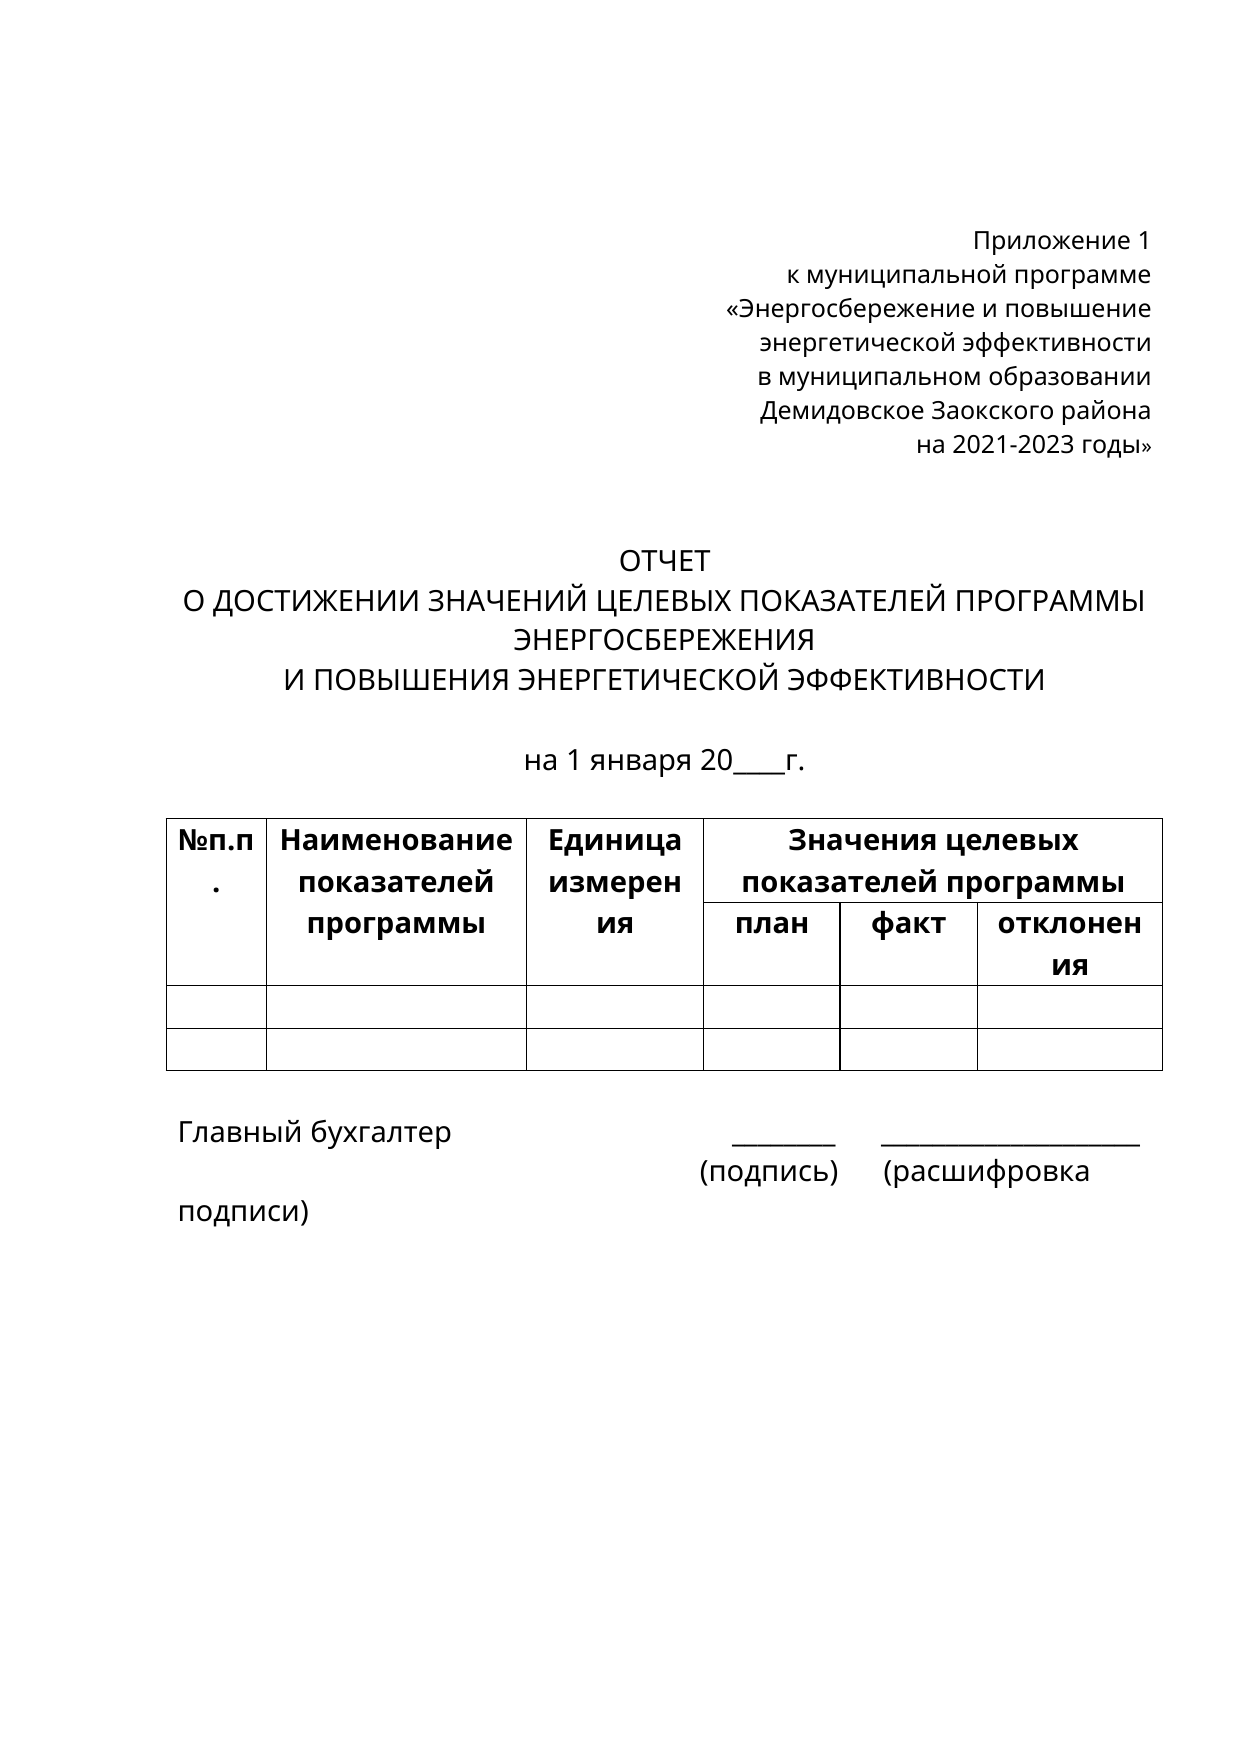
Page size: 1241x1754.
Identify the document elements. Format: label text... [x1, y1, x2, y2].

text на 1 января 20____г. [177, 739, 1152, 778]
table_cell [841, 1029, 977, 1070]
text Главный бухгалтер ________ ____________________ [177, 1111, 1152, 1151]
text И ПОВЫШЕНИЯ ЭНЕРГЕТИЧЕСКОЙ ЭФФЕКТИВНОСТИ [177, 659, 1152, 699]
text О ДОСТИЖЕНИИ ЗНАЧЕНИЙ ЦЕЛЕВЫХ ПОКАЗАТЕЛЕЙ ПРОГРАММЫ ЭНЕРГОСБЕРЕЖЕНИЯ [177, 580, 1152, 659]
text (подпись) (расшифровка подписи) [177, 1151, 1152, 1230]
table_header Единица измерения [527, 819, 703, 985]
table_cell план [704, 903, 839, 985]
table_cell факт [841, 903, 977, 985]
table_header Наименование показателей программы [267, 819, 526, 985]
table_cell отклонения [978, 903, 1162, 985]
table_cell [978, 1029, 1162, 1070]
table_cell [527, 1029, 703, 1070]
text к муниципальной программе [177, 257, 1152, 291]
table_cell [704, 986, 839, 1028]
table_cell [841, 986, 977, 1028]
text в муниципальном образовании [177, 359, 1152, 393]
text «Энергосбережение и повышение [177, 291, 1152, 325]
table_cell [167, 1029, 266, 1070]
table_header Значения целевых показателей программы [704, 819, 1162, 902]
text Приложение 1 [177, 222, 1152, 257]
table_header №п.п. [167, 819, 266, 985]
table_cell [267, 986, 526, 1028]
table_cell [527, 986, 703, 1028]
text Демидовское Заокского района [177, 393, 1152, 427]
table_cell [167, 986, 266, 1028]
text ОТЧЕТ [177, 540, 1152, 580]
table_cell [978, 986, 1162, 1028]
text на 2021-2023 годы» [177, 427, 1152, 461]
text энергетической эффективности [177, 325, 1152, 359]
table_cell [704, 1029, 839, 1070]
table_cell [267, 1029, 526, 1070]
